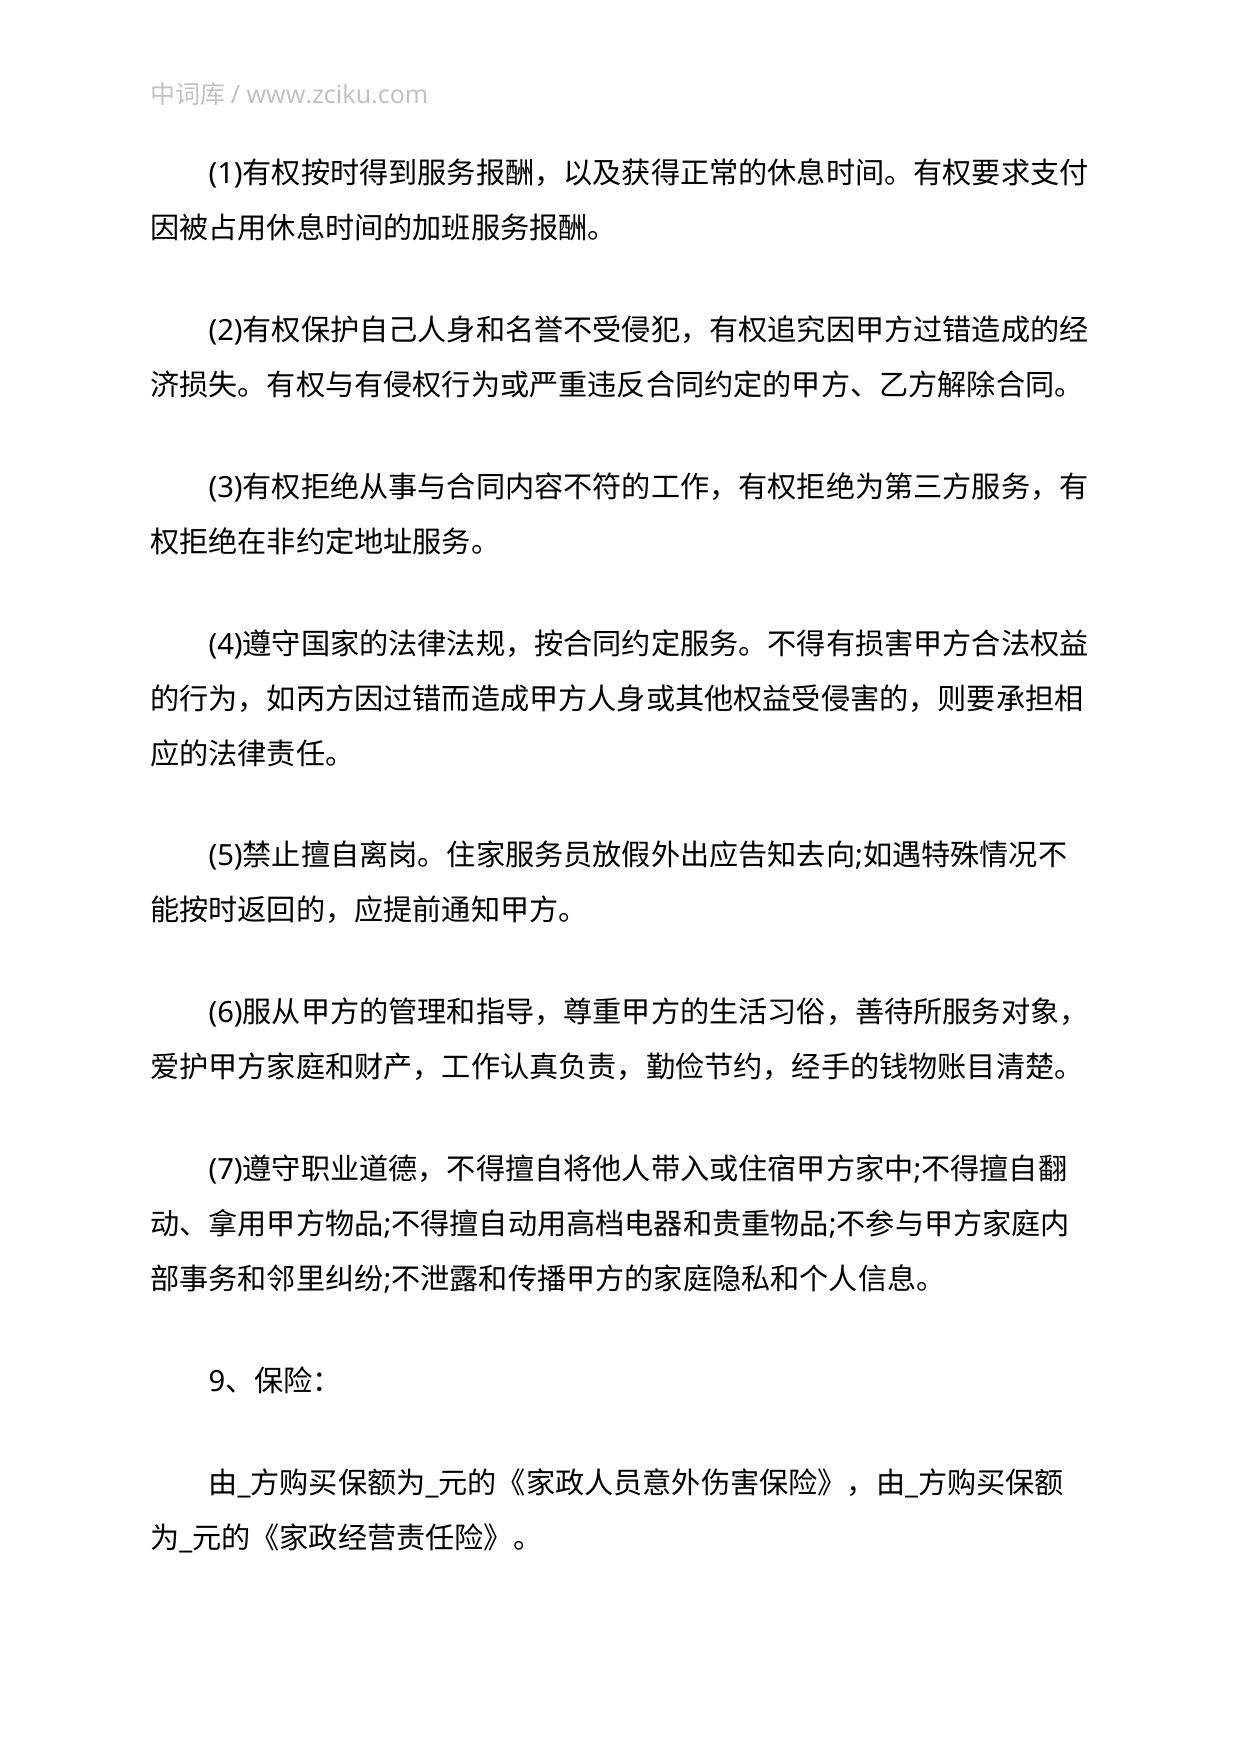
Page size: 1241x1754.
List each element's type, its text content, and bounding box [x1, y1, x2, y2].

text (7)遵守职业道德，不得擅自将他人带入或住宿甲方家中;不得擅自翻动、拿用甲方物品;不得擅自动用高档电器和贵重物品;不参与甲方家庭内部事务和邻里纠纷;不泄露和传播甲方的家庭隐私和个人信息。 [150, 1146, 1090, 1298]
text 由_方购买保额为_元的《家政人员意外伤害保险》，由_方购买保额为_元的《家政经营责任险》。 [150, 1459, 1090, 1557]
text (2)有权保护自己人身和名誉不受侵犯，有权追究因甲方过错造成的经济损失。有权与有侵权行为或严重违反合同约定的甲方、乙方解除合同。 [150, 307, 1090, 404]
text 9、保险： [150, 1357, 1090, 1400]
text (5)禁止擅自离岗。住家服务员放假外出应告知去向;如遇特殊情况不能按时返回的，应提前通知甲方。 [150, 832, 1090, 929]
text (6)服从甲方的管理和指导，尊重甲方的生活习俗，善待所服务对象，爱护甲方家庭和财产，工作认真负责，勤俭节约，经手的钱物账目清楚。 [150, 989, 1090, 1086]
text (4)遵守国家的法律法规，按合同约定服务。不得有损害甲方合法权益的行为，如丙方因过错而造成甲方人身或其他权益受侵害的，则要承担相应的法律责任。 [150, 620, 1090, 772]
text (1)有权按时得到服务报酬，以及获得正常的休息时间。有权要求支付因被占用休息时间的加班服务报酬。 [150, 150, 1090, 247]
text (3)有权拒绝从事与合同内容不符的工作，有权拒绝为第三方服务，有权拒绝在非约定地址服务。 [150, 463, 1090, 561]
